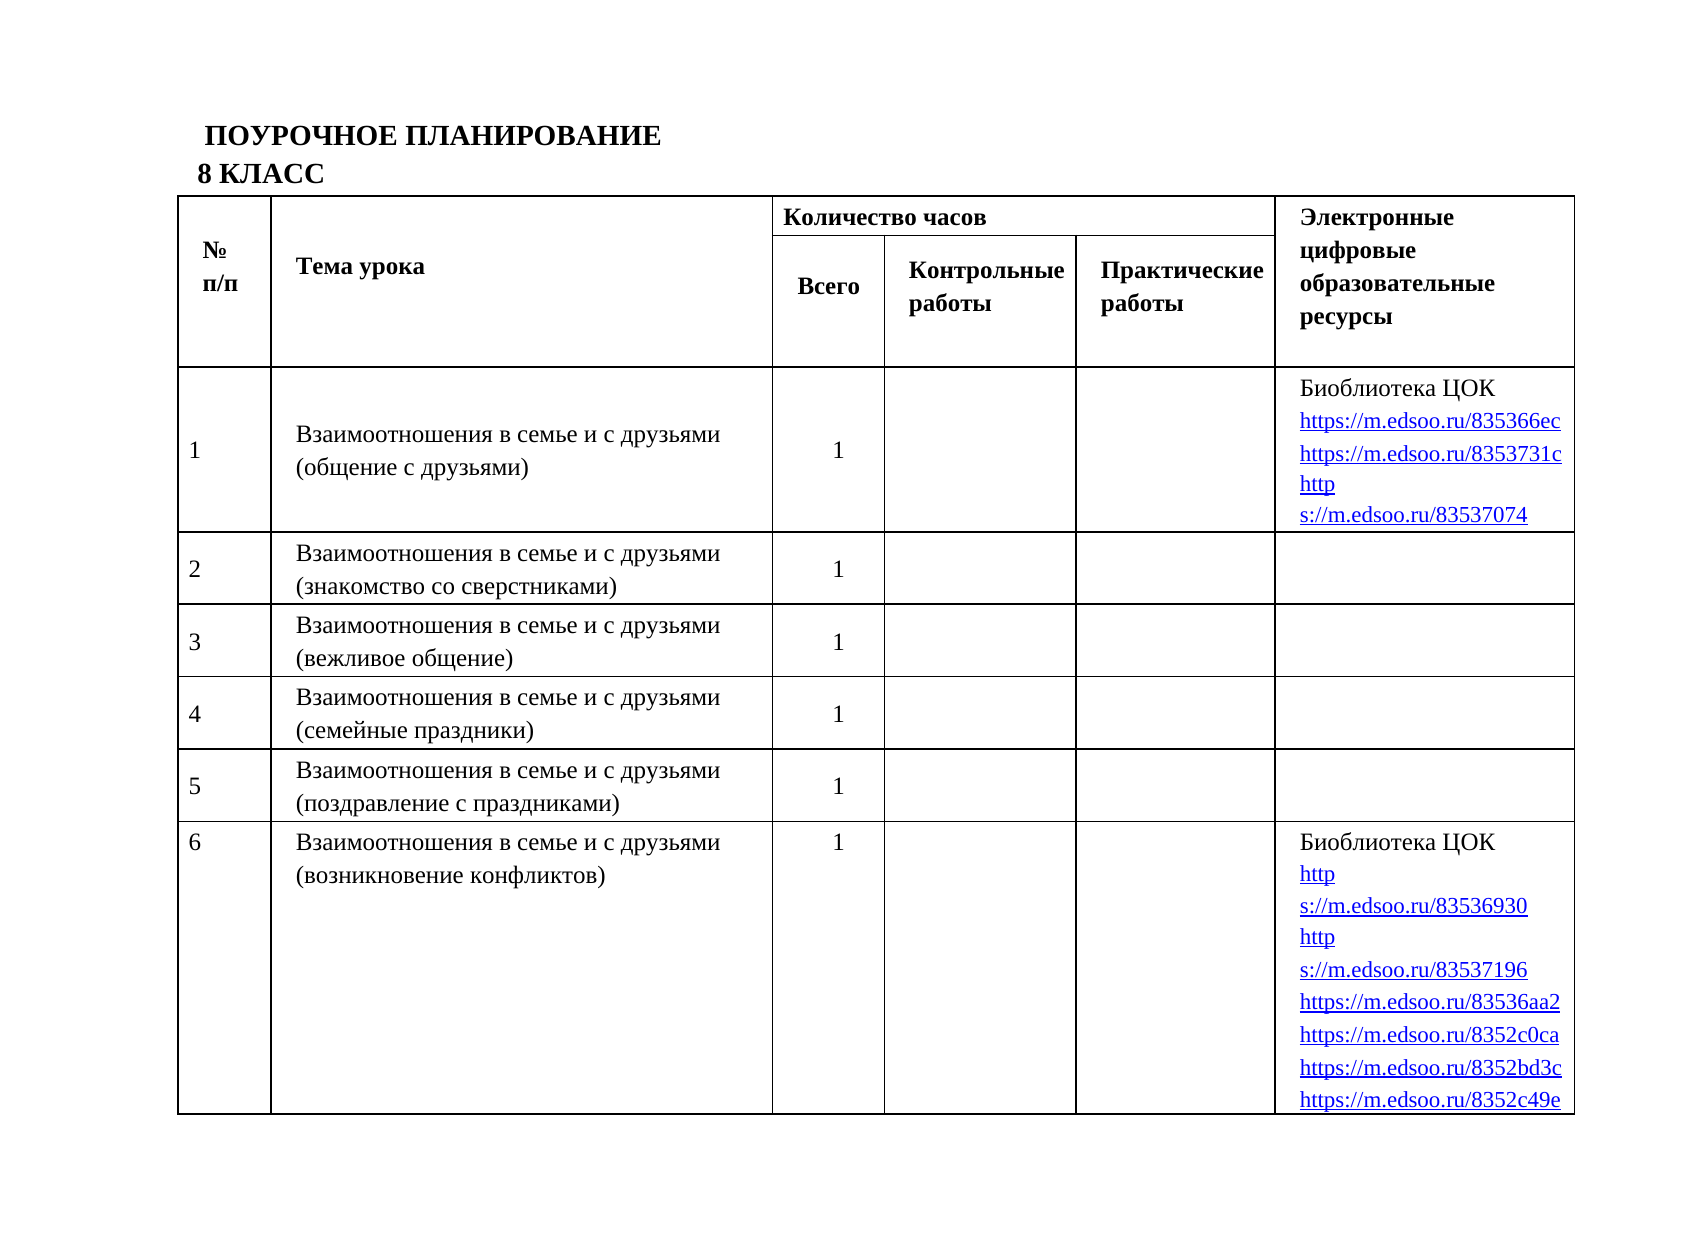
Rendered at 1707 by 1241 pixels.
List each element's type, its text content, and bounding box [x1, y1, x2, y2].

table_cell [1276, 750, 1574, 821]
table_cell Взаимоотношения в семье и с друзьями (знакомство со сверстниками) [272, 533, 772, 603]
table_header № п/п [179, 197, 270, 366]
table_header Электронные цифровые образовательные ресурсы [1276, 197, 1574, 366]
table_cell [885, 750, 1075, 821]
table_header Тема урока [272, 197, 772, 366]
table_cell Контрольные работы [885, 236, 1075, 366]
table_cell 1 [773, 368, 884, 531]
table_cell Взаимоотношения в семье и с друзьями (вежливое общение) [272, 605, 772, 676]
table_cell 1 [773, 677, 884, 748]
table_cell [1077, 605, 1274, 676]
text 8 КЛАСС [190, 157, 1618, 190]
table_cell [885, 368, 1075, 531]
table_cell Взаимоотношения в семье и с друзьями (поздравление с праздниками) [272, 750, 772, 821]
table_cell [885, 677, 1075, 748]
table_cell Взаимоотношения в семье и с друзьями (семейные праздники) [272, 677, 772, 748]
table_cell 1 [773, 822, 884, 1113]
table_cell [272, 822, 772, 1113]
table_cell [1077, 533, 1274, 603]
table_cell 5 [179, 750, 270, 821]
table_cell Взаимоотношения в семье и с друзьями (общение с друзьями) [272, 368, 772, 531]
text ПОУРОЧНОЕ ПЛАНИРОВАНИЕ [190, 118, 1618, 152]
table_cell 3 [179, 605, 270, 676]
table_cell [885, 533, 1075, 603]
table_cell 1 [773, 533, 884, 603]
table_cell [1077, 822, 1274, 1113]
table_cell [885, 822, 1075, 1113]
table_cell [885, 605, 1075, 676]
table_cell [1276, 533, 1574, 603]
table_cell [1276, 605, 1574, 676]
table_cell 1 [773, 750, 884, 821]
table_cell 1 [773, 605, 884, 676]
table_cell [1276, 677, 1574, 748]
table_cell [1276, 822, 1574, 1113]
table_cell [1077, 368, 1274, 531]
table_cell 1 [179, 368, 270, 531]
table_header Количество часов [773, 197, 1274, 234]
table_cell Всего [773, 236, 884, 366]
table_cell 4 [179, 677, 270, 748]
table_cell 6 [179, 822, 270, 1113]
table_cell [1077, 750, 1274, 821]
table_cell 2 [179, 533, 270, 603]
table_cell [1077, 677, 1274, 748]
table_cell Практические работы [1077, 236, 1274, 366]
table_cell Биоблиотека ЦОК https://m.edsoo.ru/835366ec https://m.edsoo.ru/8353731c https://m.edsoo.ru/83537074 [1276, 368, 1574, 531]
